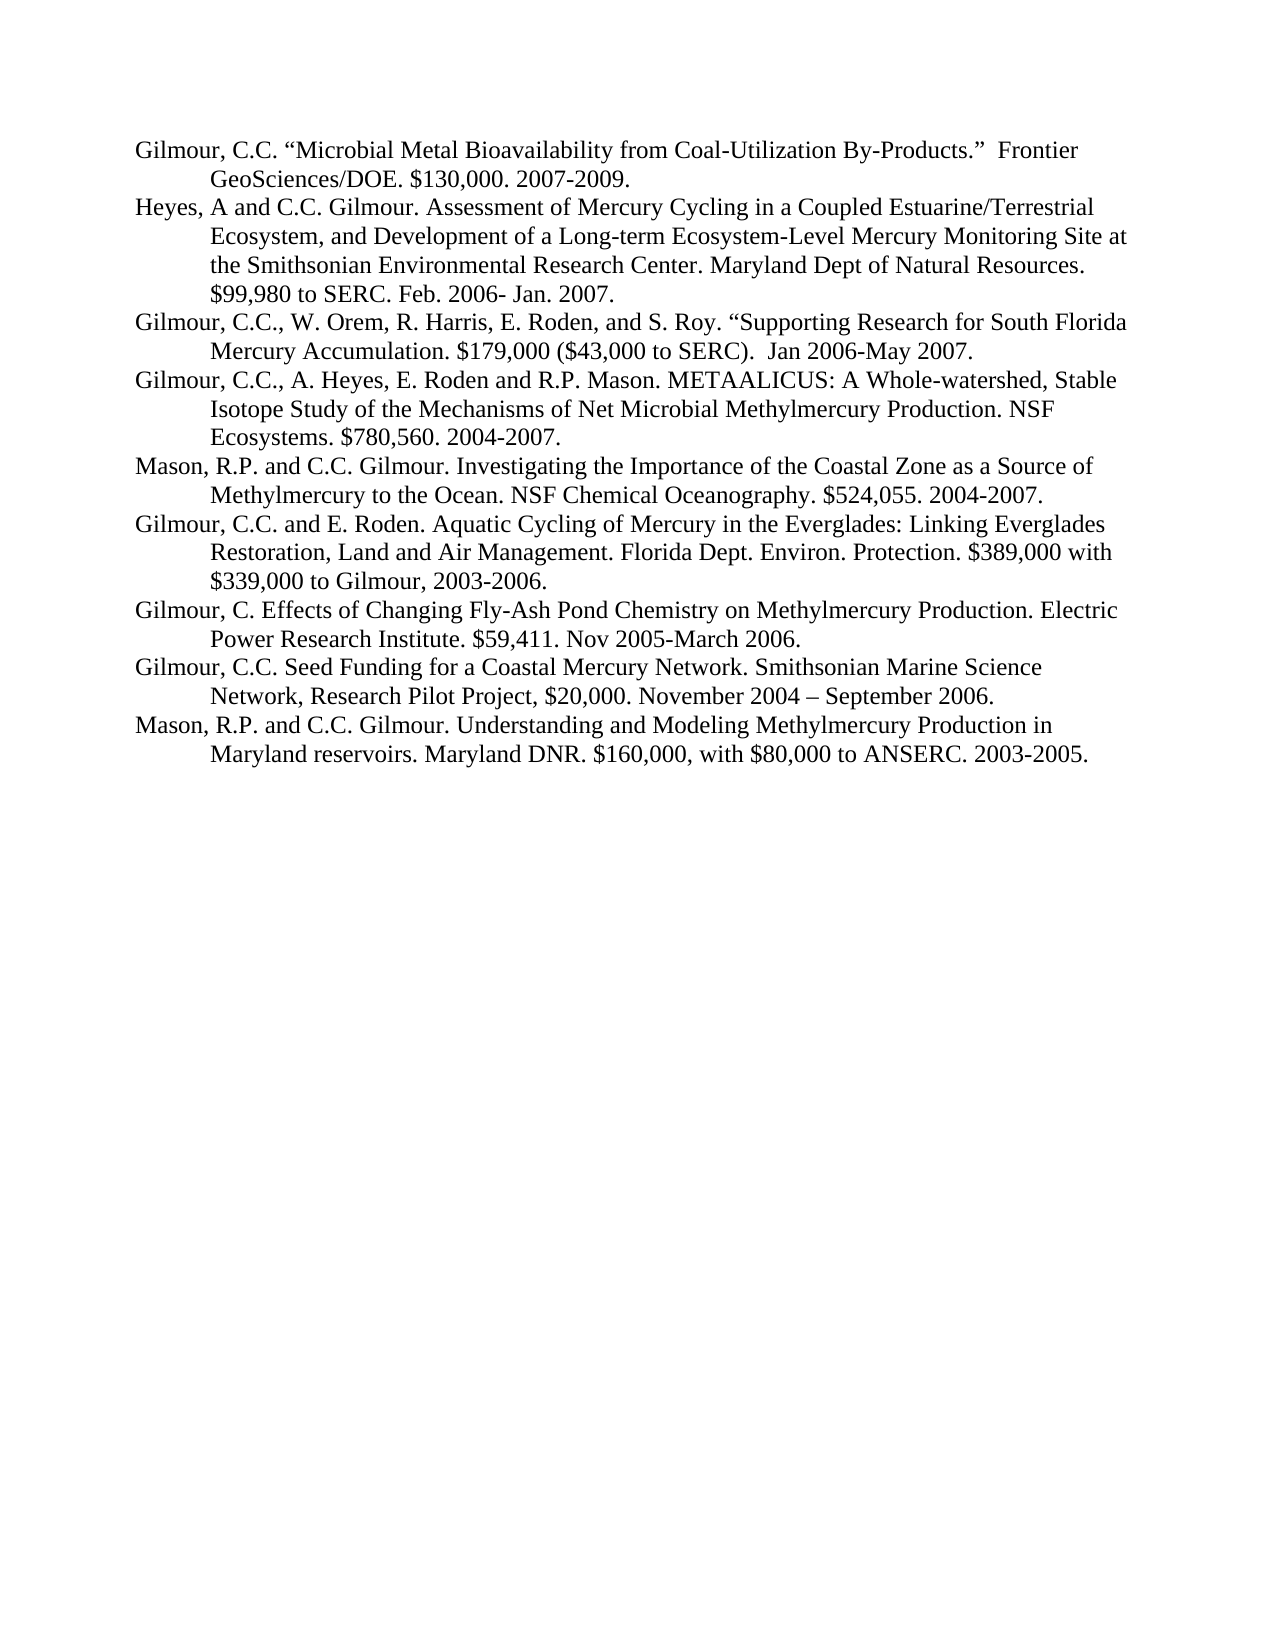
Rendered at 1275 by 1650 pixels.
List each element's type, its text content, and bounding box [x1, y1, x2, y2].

text Gilmour, C.C. Seed Funding for a Coastal Mercury Network. Smithsonian Marine Science Network, Research Pilot Project, $20,000. November 2004 – September 2006. [135, 652, 1140, 710]
text Gilmour, C.C., A. Heyes, E. Roden and R.P. Mason. METAALICUS: A Whole-watershed, Stable Isotope Study of the Mechanisms of Net Microbial Methylmercury Production. NSF Ecosystems. $780,560. 2004-2007. [135, 365, 1140, 451]
text Gilmour, C.C., W. Orem, R. Harris, E. Roden, and S. Roy. “Supporting Research for South Florida Mercury Accumulation. $179,000 ($43,000 to SERC). Jan 2006-May 2007. [135, 307, 1140, 365]
text Gilmour, C.C. and E. Roden. Aquatic Cycling of Mercury in the Everglades: Linking Everglades Restoration, Land and Air Management. Florida Dept. Environ. Protection. $389,000 with $339,000 to Gilmour, 2003-2006. [135, 509, 1140, 595]
text Gilmour, C. Effects of Changing Fly-Ash Pond Chemistry on Methylmercury Production. Electric Power Research Institute. $59,411. Nov 2005-March 2006. [135, 595, 1140, 652]
text Gilmour, C.C. “Microbial Metal Bioavailability from Coal-Utilization By-Products.” Frontier GeoSciences/DOE. $130,000. 2007-2009. [135, 135, 1140, 192]
text Mason, R.P. and C.C. Gilmour. Investigating the Importance of the Coastal Zone as a Source of Methylmercury to the Ocean. NSF Chemical Oceanography. $524,055. 2004-2007. [135, 451, 1140, 509]
text Mason, R.P. and C.C. Gilmour. Understanding and Modeling Methylmercury Production in Maryland reservoirs. Maryland DNR. $160,000, with $80,000 to ANSERC. 2003-2005. [135, 710, 1140, 767]
text Heyes, A and C.C. Gilmour. Assessment of Mercury Cycling in a Coupled Estuarine/Terrestrial Ecosystem, and Development of a Long-term Ecosystem-Level Mercury Monitoring Site at the Smithsonian Environmental Research Center. Maryland Dept of Natural Resources. $99,980 to SERC. Feb. 2006- Jan. 2007. [135, 192, 1140, 307]
